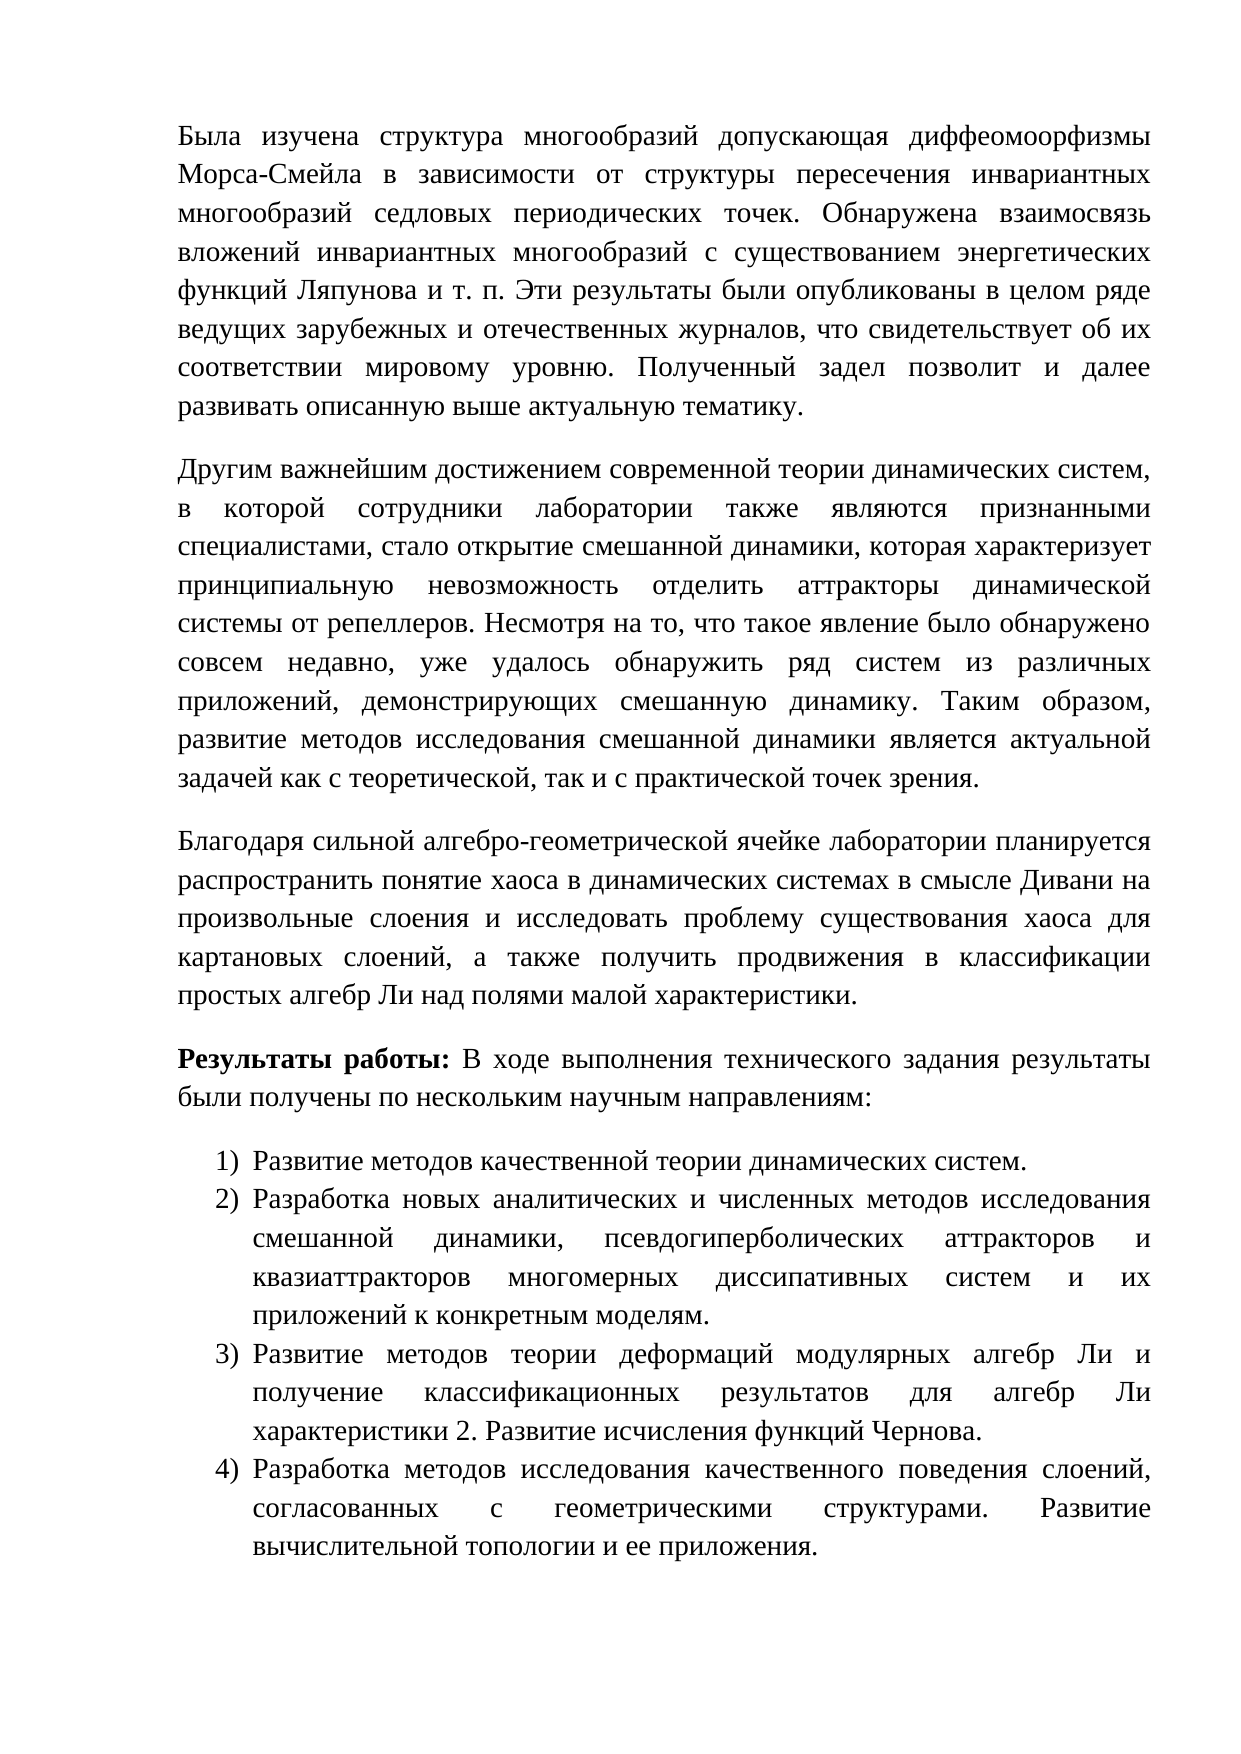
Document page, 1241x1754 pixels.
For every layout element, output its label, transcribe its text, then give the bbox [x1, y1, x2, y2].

list Развитие методов теории деформаций модулярных алгебр Ли и получение классификационных результатов для алгебр Ли характеристики 2. Развитие исчисления функций Чернова. [215, 1336, 1152, 1446]
list Разработка методов исследования качественного поведения слоений, согласованных с геометрическими структурами. Развитие вычислительной топологии и ее приложения. [215, 1451, 1152, 1562]
list Разработка новых аналитических и численных методов исследования смешанной динамики, псевдогиперболических аттракторов и квазиаттракторов многомерных диссипативных систем и их приложений к конкретным моделям. [215, 1182, 1152, 1331]
text Благодаря сильной алгебро-геометрической ячейке лаборатории планируется распространить понятие хаоса в динамических системах в смысле Дивани на произвольные слоения и исследовать проблему существования хаоса для картановых слоений, а также получить продвижения в классификации простых алгебр Ли над полями малой характеристики. [177, 823, 1152, 1011]
text Другим важнейшим достижением современной теории динамических систем, в которой сотрудники лаборатории также являются признанными специалистами, стало открытие смешанной динамики, которая характеризует принципиальную невозможность отделить аттракторы динамической системы от репеллеров. Несмотря на то, что такое явление было обнаружено совсем недавно, уже удалось обнаружить ряд систем из различных приложений, демонстрирующих смешанную динамику. Таким образом, развитие методов исследования смешанной динамики является актуальной задачей как с теоретической, так и с практической точек зрения. [177, 451, 1152, 793]
list Развитие методов качественной теории динамических систем. [215, 1143, 1152, 1177]
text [177, 118, 1152, 421]
text Результаты работы: В ходе выполнения технического задания результаты были получены по нескольким научным направлениям: [177, 1041, 1152, 1113]
